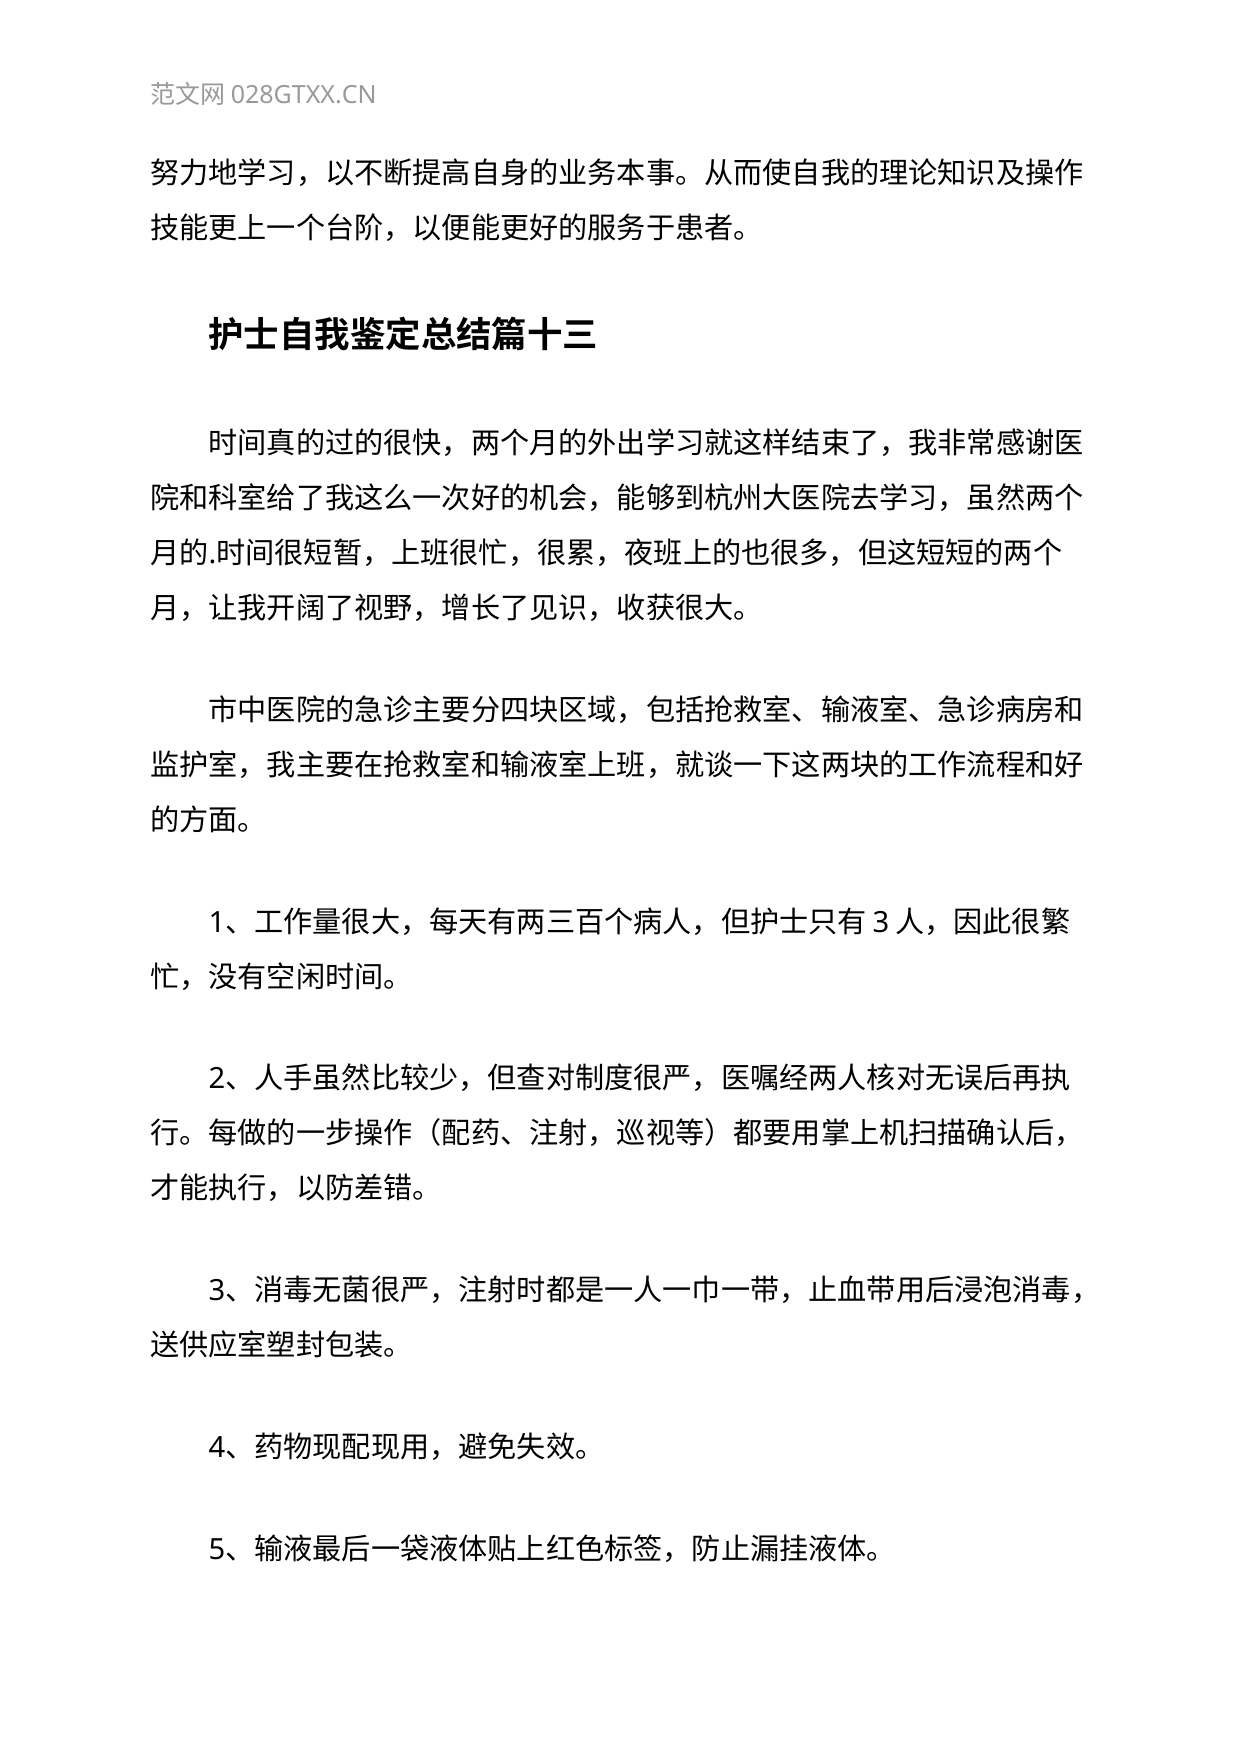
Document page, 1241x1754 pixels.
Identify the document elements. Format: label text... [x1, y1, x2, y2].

text 护士自我鉴定总结篇十三 [150, 307, 1090, 358]
text 4、药物现配现用，避免失效。 [150, 1423, 1090, 1466]
text 1、工作量很大，每天有两三百个病人，但护士只有3人，因此很繁忙，没有空闲时间。 [150, 898, 1090, 996]
text 2、人手虽然比较少，但查对制度很严，医嘱经两人核对无误后再执行。每做的一步操作（配药、注射，巡视等）都要用掌上机扫描确认后，才能执行，以防差错。 [150, 1055, 1090, 1207]
text 时间真的过的很快，两个月的外出学习就这样结束了，我非常感谢医院和科室给了我这么一次好的机会，能够到杭州大医院去学习，虽然两个月的.时间很短暂，上班很忙，很累，夜班上的也很多，但这短短的两个月，让我开阔了视野，增长了见识，收获很大。 [150, 420, 1090, 627]
text 3、消毒无菌很严，注射时都是一人一巾一带，止血带用后浸泡消毒，送供应室塑封包装。 [150, 1267, 1090, 1364]
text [150, 150, 1090, 247]
text 市中医院的急诊主要分四块区域，包括抢救室、输液室、急诊病房和监护室，我主要在抢救室和输液室上班，就谈一下这两块的工作流程和好的方面。 [150, 687, 1090, 839]
text 5、输液最后一袋液体贴上红色标签，防止漏挂液体。 [150, 1525, 1090, 1568]
